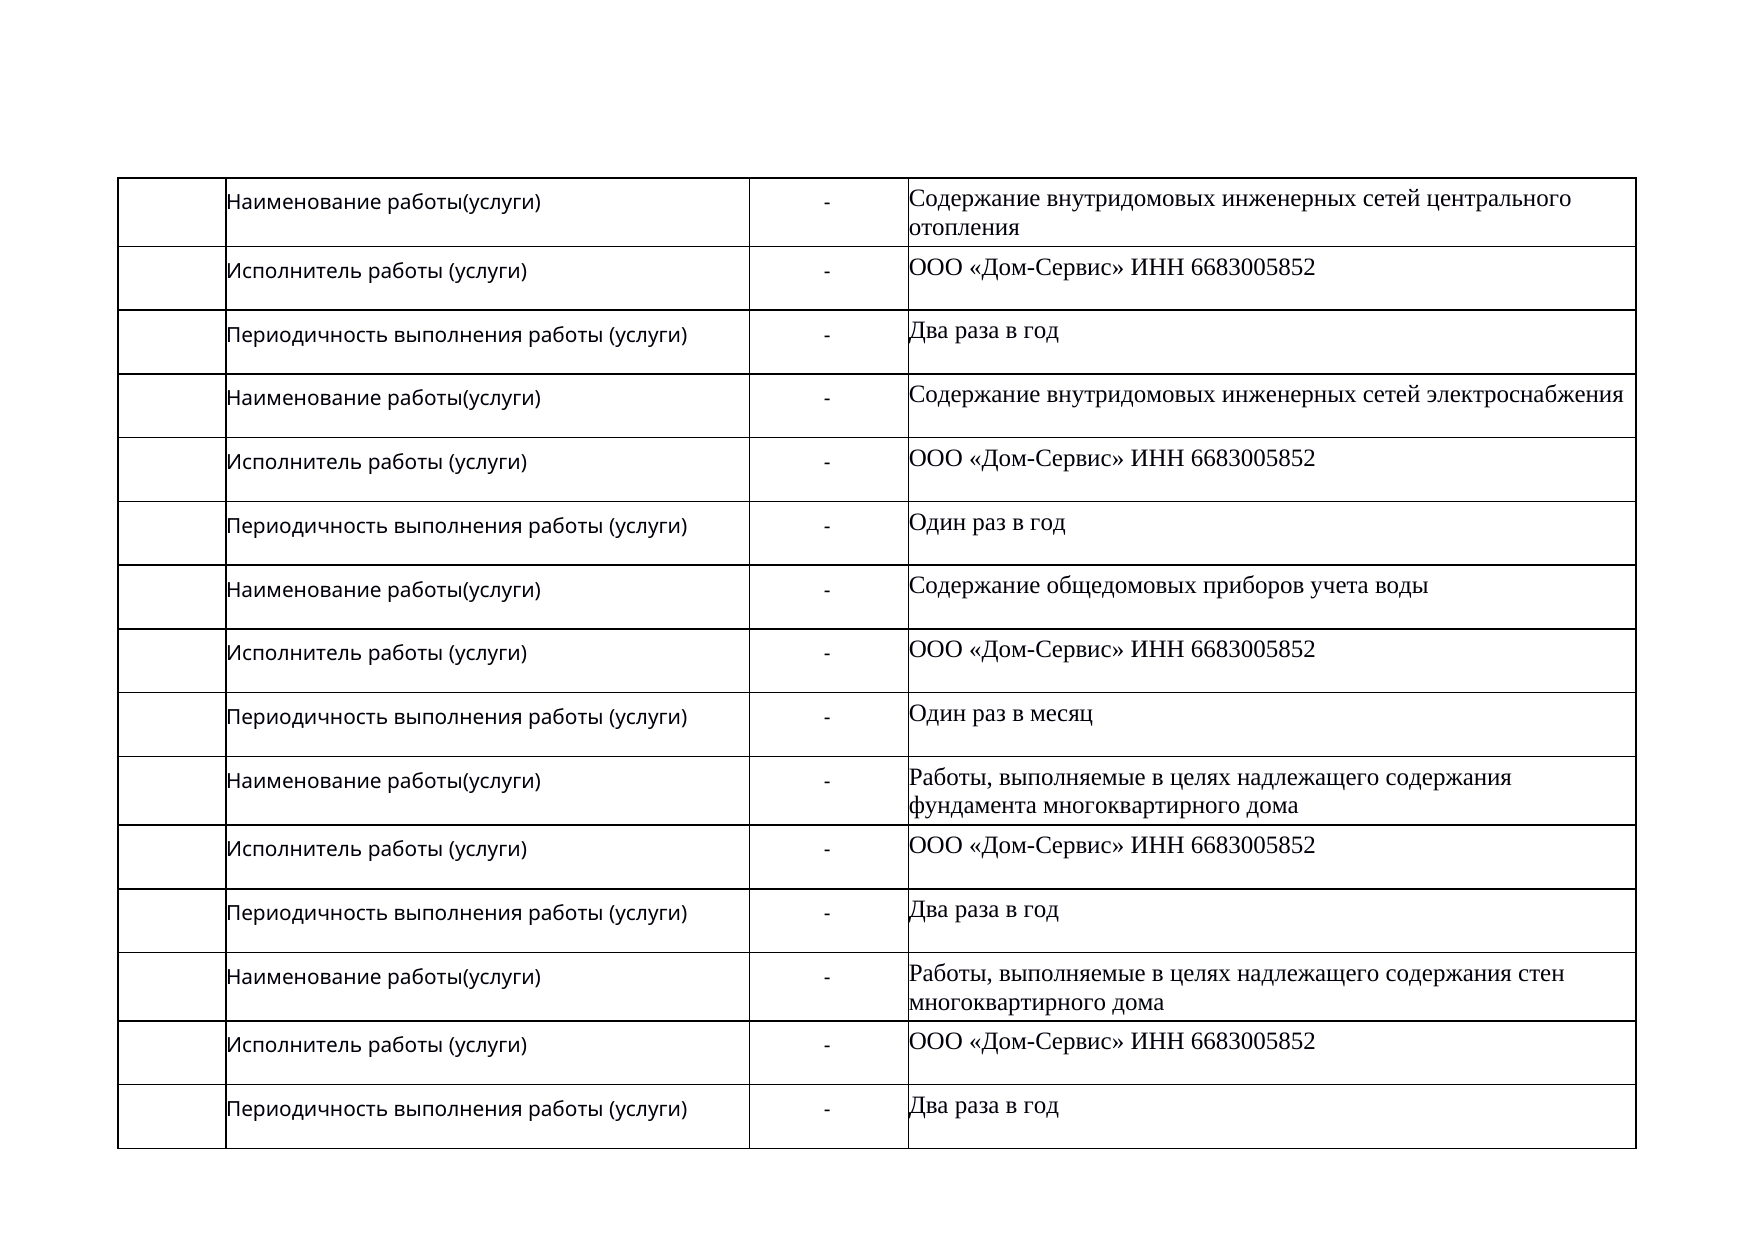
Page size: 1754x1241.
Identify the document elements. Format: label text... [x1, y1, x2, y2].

table_cell - [750, 311, 908, 373]
table_cell Исполнитель работы (услуги) [227, 826, 749, 888]
table_cell [119, 502, 225, 564]
table_cell [119, 826, 225, 888]
table_cell Наименование работы(услуги) [227, 757, 749, 824]
table_cell Периодичность выполнения работы (услуги) [227, 693, 749, 756]
table_cell [119, 438, 225, 501]
table_cell ООО «Дом-Сервис» ИНН 6683005852 [909, 247, 1635, 309]
table_cell - [750, 375, 908, 437]
table_cell Наименование работы(услуги) [227, 375, 749, 437]
table_cell ООО «Дом-Сервис» ИНН 6683005852 [909, 1022, 1635, 1084]
table_cell Исполнитель работы (услуги) [227, 438, 749, 501]
table_cell Два раза в год [909, 890, 1635, 952]
table_cell Работы, выполняемые в целях надлежащего содержания стен многоквартирного дома [909, 953, 1635, 1020]
table_cell Периодичность выполнения работы (услуги) [227, 1085, 749, 1147]
table_cell ООО «Дом-Сервис» ИНН 6683005852 [909, 826, 1635, 888]
table_cell - [750, 693, 908, 756]
table_cell [119, 757, 225, 824]
table_cell [119, 693, 225, 756]
table_cell - [750, 179, 908, 246]
table_cell Содержание внутридомовых инженерных сетей электроснабжения [909, 375, 1635, 437]
table_cell ООО «Дом-Сервис» ИНН 6683005852 [909, 438, 1635, 501]
table_cell - [750, 826, 908, 888]
table_cell Один раз в месяц [909, 693, 1635, 756]
table_cell [119, 179, 225, 246]
table_cell Работы, выполняемые в целях надлежащего содержания фундамента многоквартирного дома [909, 757, 1635, 824]
table_cell Содержание общедомовых приборов учета воды [909, 566, 1635, 628]
table_cell - [750, 953, 908, 1020]
table_cell Периодичность выполнения работы (услуги) [227, 890, 749, 952]
table_cell [119, 311, 225, 373]
table_cell [119, 375, 225, 437]
table_cell [119, 890, 225, 952]
table_cell - [750, 247, 908, 309]
table_cell [119, 630, 225, 692]
table_cell - [750, 1022, 908, 1084]
table_cell - [750, 1085, 908, 1147]
table_cell - [750, 630, 908, 692]
table_cell Два раза в год [909, 311, 1635, 373]
table_cell - [750, 757, 908, 824]
table_cell - [750, 566, 908, 628]
table_cell [119, 566, 225, 628]
table_cell [119, 1022, 225, 1084]
table_cell Содержание внутридомовых инженерных сетей центрального отопления [909, 179, 1635, 246]
table_cell Периодичность выполнения работы (услуги) [227, 311, 749, 373]
table_cell Наименование работы(услуги) [227, 953, 749, 1020]
table_cell Исполнитель работы (услуги) [227, 247, 749, 309]
table_cell Наименование работы(услуги) [227, 179, 749, 246]
table_cell [119, 1085, 225, 1147]
table_cell ООО «Дом-Сервис» ИНН 6683005852 [909, 630, 1635, 692]
table_cell Периодичность выполнения работы (услуги) [227, 502, 749, 564]
table_cell [119, 953, 225, 1020]
table_cell [119, 247, 225, 309]
table_cell Исполнитель работы (услуги) [227, 630, 749, 692]
table_cell - [750, 890, 908, 952]
table_cell - [750, 502, 908, 564]
table_cell Наименование работы(услуги) [227, 566, 749, 628]
table_cell Два раза в год [909, 1085, 1635, 1147]
table_cell Один раз в год [909, 502, 1635, 564]
table_cell - [750, 438, 908, 501]
table_cell Исполнитель работы (услуги) [227, 1022, 749, 1084]
